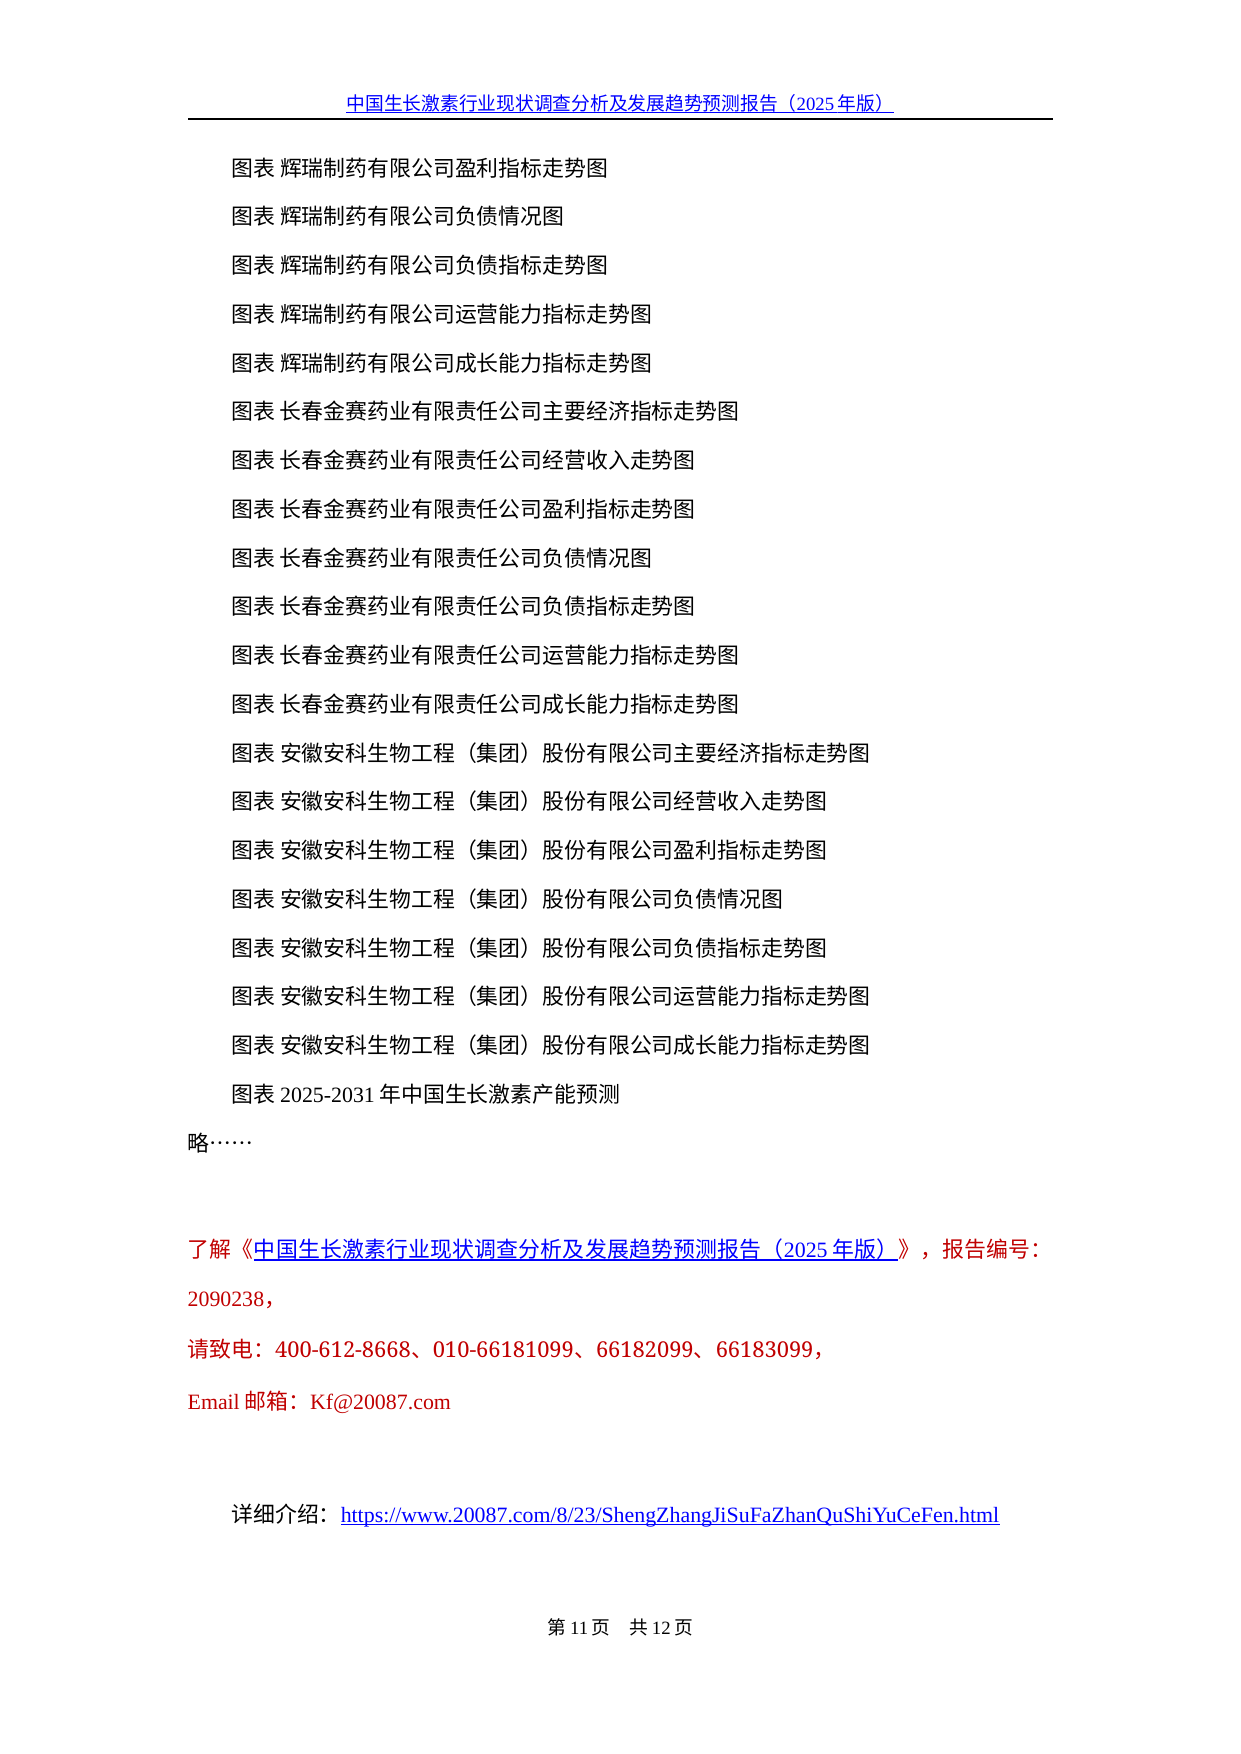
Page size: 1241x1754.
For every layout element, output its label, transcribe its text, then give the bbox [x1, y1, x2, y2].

text 详细介绍：https://www.20087.com/8/23/ShengZhangJiSuFaZhanQuShiYuCeFen.html [187, 1496, 1053, 1529]
text 了解《中国生长激素行业现状调查分析及发展趋势预测报告（2025年版）》，报告编号：2090238， [187, 1232, 1053, 1313]
text Email邮箱：Kf@20087.com [187, 1383, 1053, 1416]
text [187, 150, 1053, 1158]
text 请致电：400-612-8668、010-66181099、66182099、66183099， [187, 1332, 1053, 1364]
